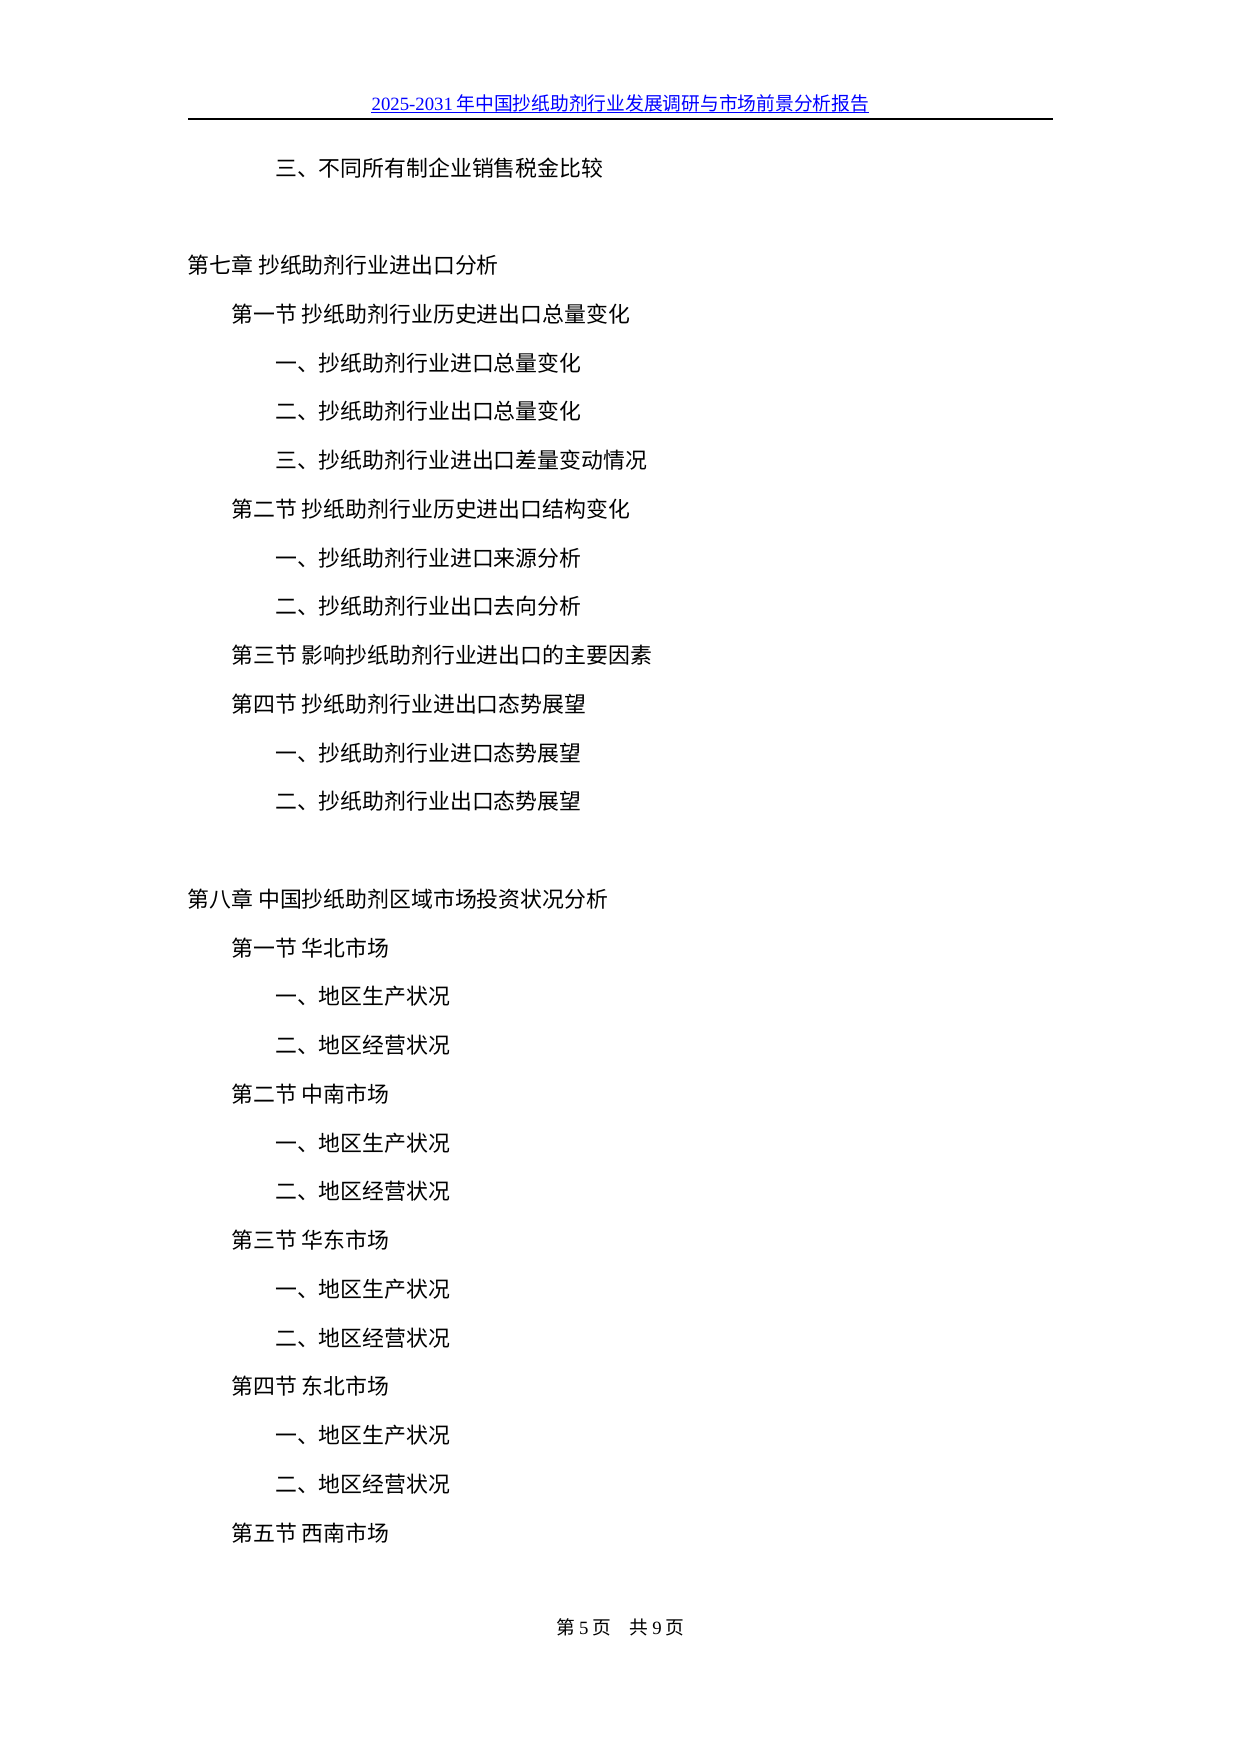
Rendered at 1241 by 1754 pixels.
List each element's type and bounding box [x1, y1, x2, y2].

text [187, 150, 1053, 1548]
